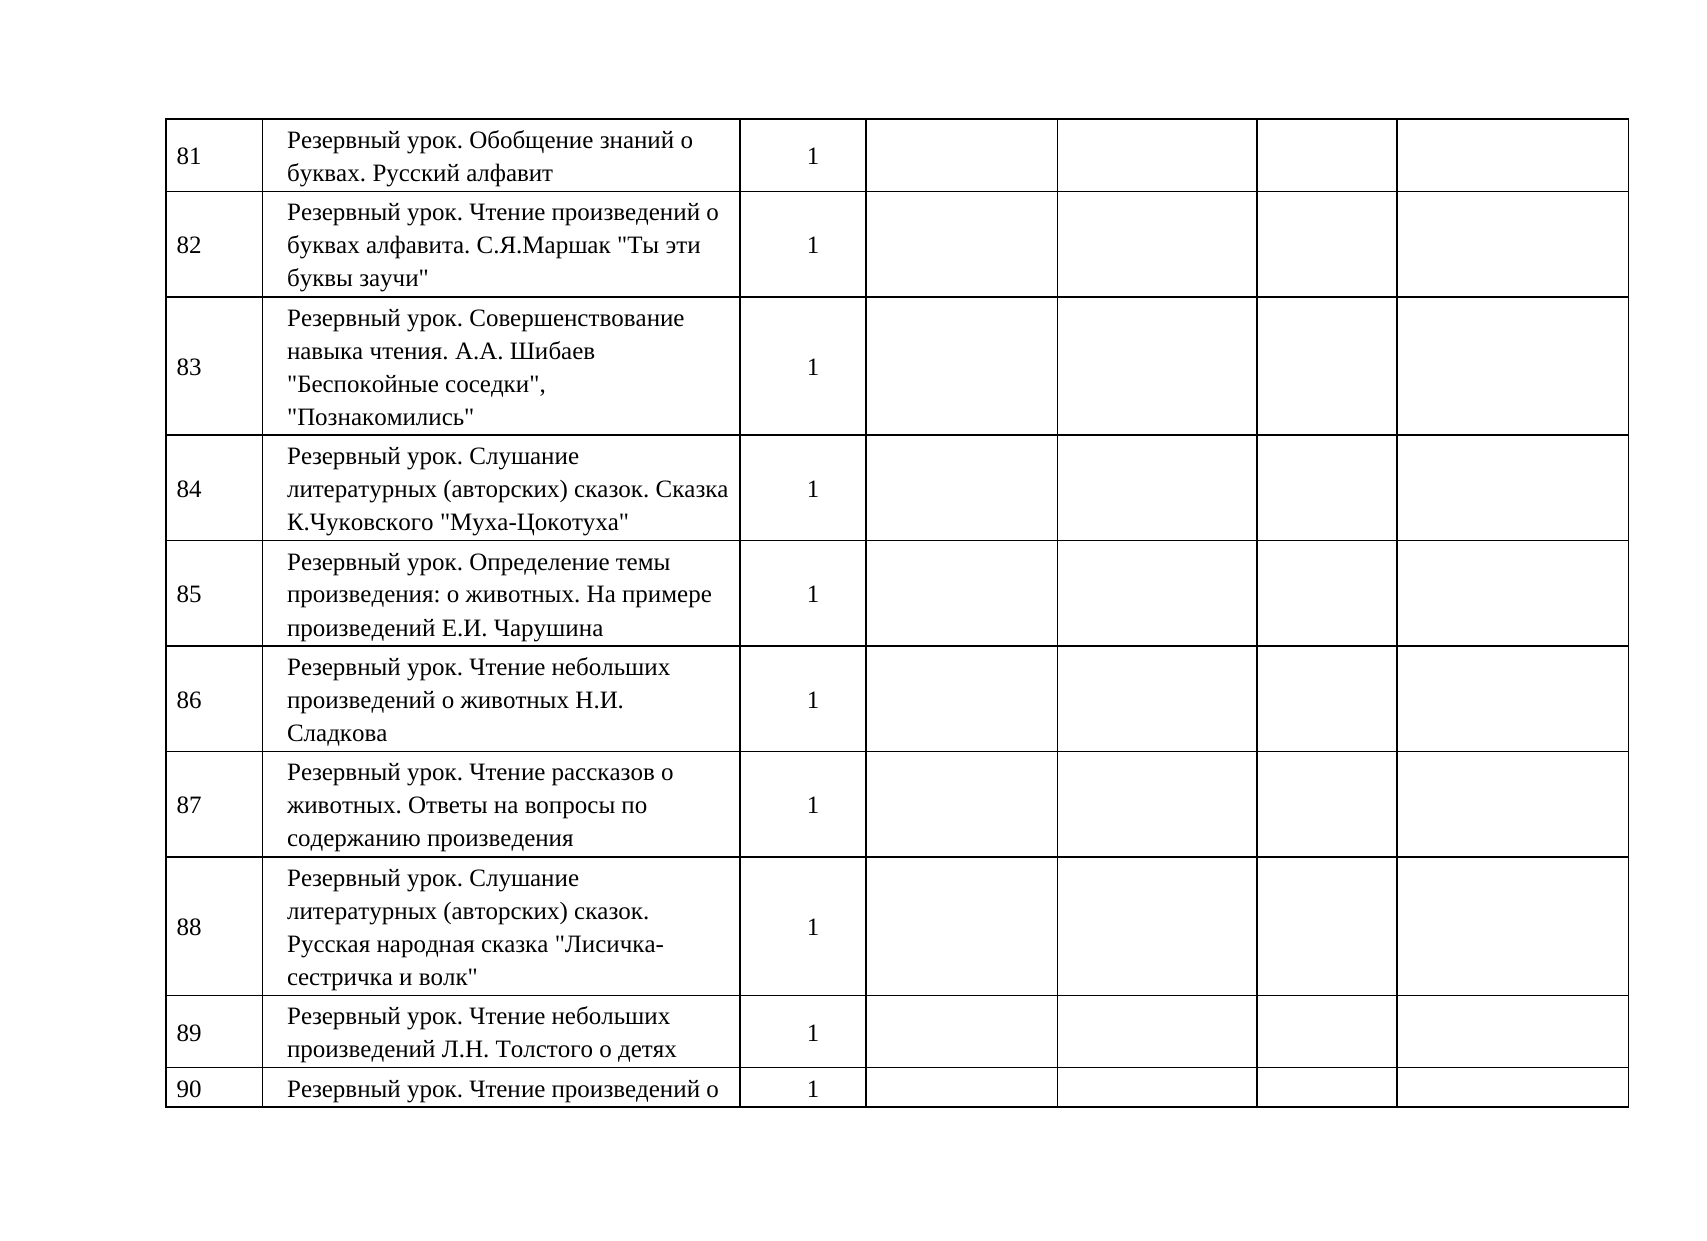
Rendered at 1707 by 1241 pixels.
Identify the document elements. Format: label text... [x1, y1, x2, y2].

table_cell [1398, 647, 1628, 751]
table_cell [1258, 436, 1396, 540]
table_cell [1398, 192, 1628, 296]
table_cell 1 [741, 120, 865, 191]
table_cell [1398, 858, 1628, 994]
table_cell [1398, 752, 1628, 856]
table_cell [1058, 192, 1256, 296]
table_cell [867, 541, 1057, 645]
table_cell [1398, 120, 1628, 191]
table_cell [1258, 541, 1396, 645]
table_cell 83 [167, 298, 262, 434]
table_cell Резервный урок. Совершенствование навыка чтения. А.А. Шибаев "Беспокойные соседки", "Познакомились" [263, 298, 739, 434]
table_cell [867, 120, 1057, 191]
table_cell Резервный урок. Чтение рассказов о животных. Ответы на вопросы по содержанию произведения [263, 752, 739, 856]
table_cell Резервный урок. Чтение произведений о буквах алфавита. С.Я.Маршак "Ты эти буквы заучи" [263, 192, 739, 296]
table_cell [867, 858, 1057, 994]
table_cell 1 [741, 1068, 865, 1106]
table_cell [1258, 647, 1396, 751]
table_cell 88 [167, 858, 262, 994]
table_cell Резервный урок. Чтение небольших произведений Л.Н. Толстого о детях [263, 996, 739, 1067]
table_cell 85 [167, 541, 262, 645]
table_cell [1398, 436, 1628, 540]
table_cell Резервный урок. Обобщение знаний о буквах. Русский алфавит [263, 120, 739, 191]
table_cell [1058, 858, 1256, 994]
table_cell [1398, 1068, 1628, 1106]
table_cell [1058, 120, 1256, 191]
table_cell [1398, 298, 1628, 434]
table_cell [867, 192, 1057, 296]
table_cell Резервный урок. Слушание литературных (авторских) сказок. Русская народная сказка "Лисичка-сестричка и волк" [263, 858, 739, 994]
table_cell 1 [741, 436, 865, 540]
table_cell [867, 647, 1057, 751]
table_cell 1 [741, 752, 865, 856]
table_cell [1398, 996, 1628, 1067]
table_cell 86 [167, 647, 262, 751]
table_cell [263, 1068, 739, 1106]
table_cell [1258, 298, 1396, 434]
table_cell [867, 1068, 1057, 1106]
table_cell 1 [741, 298, 865, 434]
table_cell [1058, 996, 1256, 1067]
table_cell 90 [167, 1068, 262, 1106]
table_cell [1058, 541, 1256, 645]
table_cell [1258, 120, 1396, 191]
table_cell 84 [167, 436, 262, 540]
table_cell [1058, 298, 1256, 434]
table_cell [1258, 752, 1396, 856]
table_cell [1258, 192, 1396, 296]
table_cell 81 [167, 120, 262, 191]
table_cell Резервный урок. Определение темы произведения: о животных. На примере произведений Е.И. Чарушина [263, 541, 739, 645]
table_cell [1398, 541, 1628, 645]
table_cell [867, 298, 1057, 434]
table_cell [867, 996, 1057, 1067]
table_cell [1058, 752, 1256, 856]
table_cell 82 [167, 192, 262, 296]
table_cell 1 [741, 541, 865, 645]
table_cell [867, 436, 1057, 540]
table_cell 1 [741, 647, 865, 751]
table_cell [1058, 436, 1256, 540]
table_cell 1 [741, 192, 865, 296]
table_cell [1258, 996, 1396, 1067]
table_cell [1258, 858, 1396, 994]
table_cell [1258, 1068, 1396, 1106]
table_cell 89 [167, 996, 262, 1067]
table_cell Резервный урок. Слушание литературных (авторских) сказок. Сказка К.Чуковского "Муха-Цокотуха" [263, 436, 739, 540]
table_cell 1 [741, 858, 865, 994]
table_cell 87 [167, 752, 262, 856]
table_cell 1 [741, 996, 865, 1067]
table_cell Резервный урок. Чтение небольших произведений о животных Н.И. Сладкова [263, 647, 739, 751]
table_cell [1058, 647, 1256, 751]
table_cell [1058, 1068, 1256, 1106]
table_cell [867, 752, 1057, 856]
